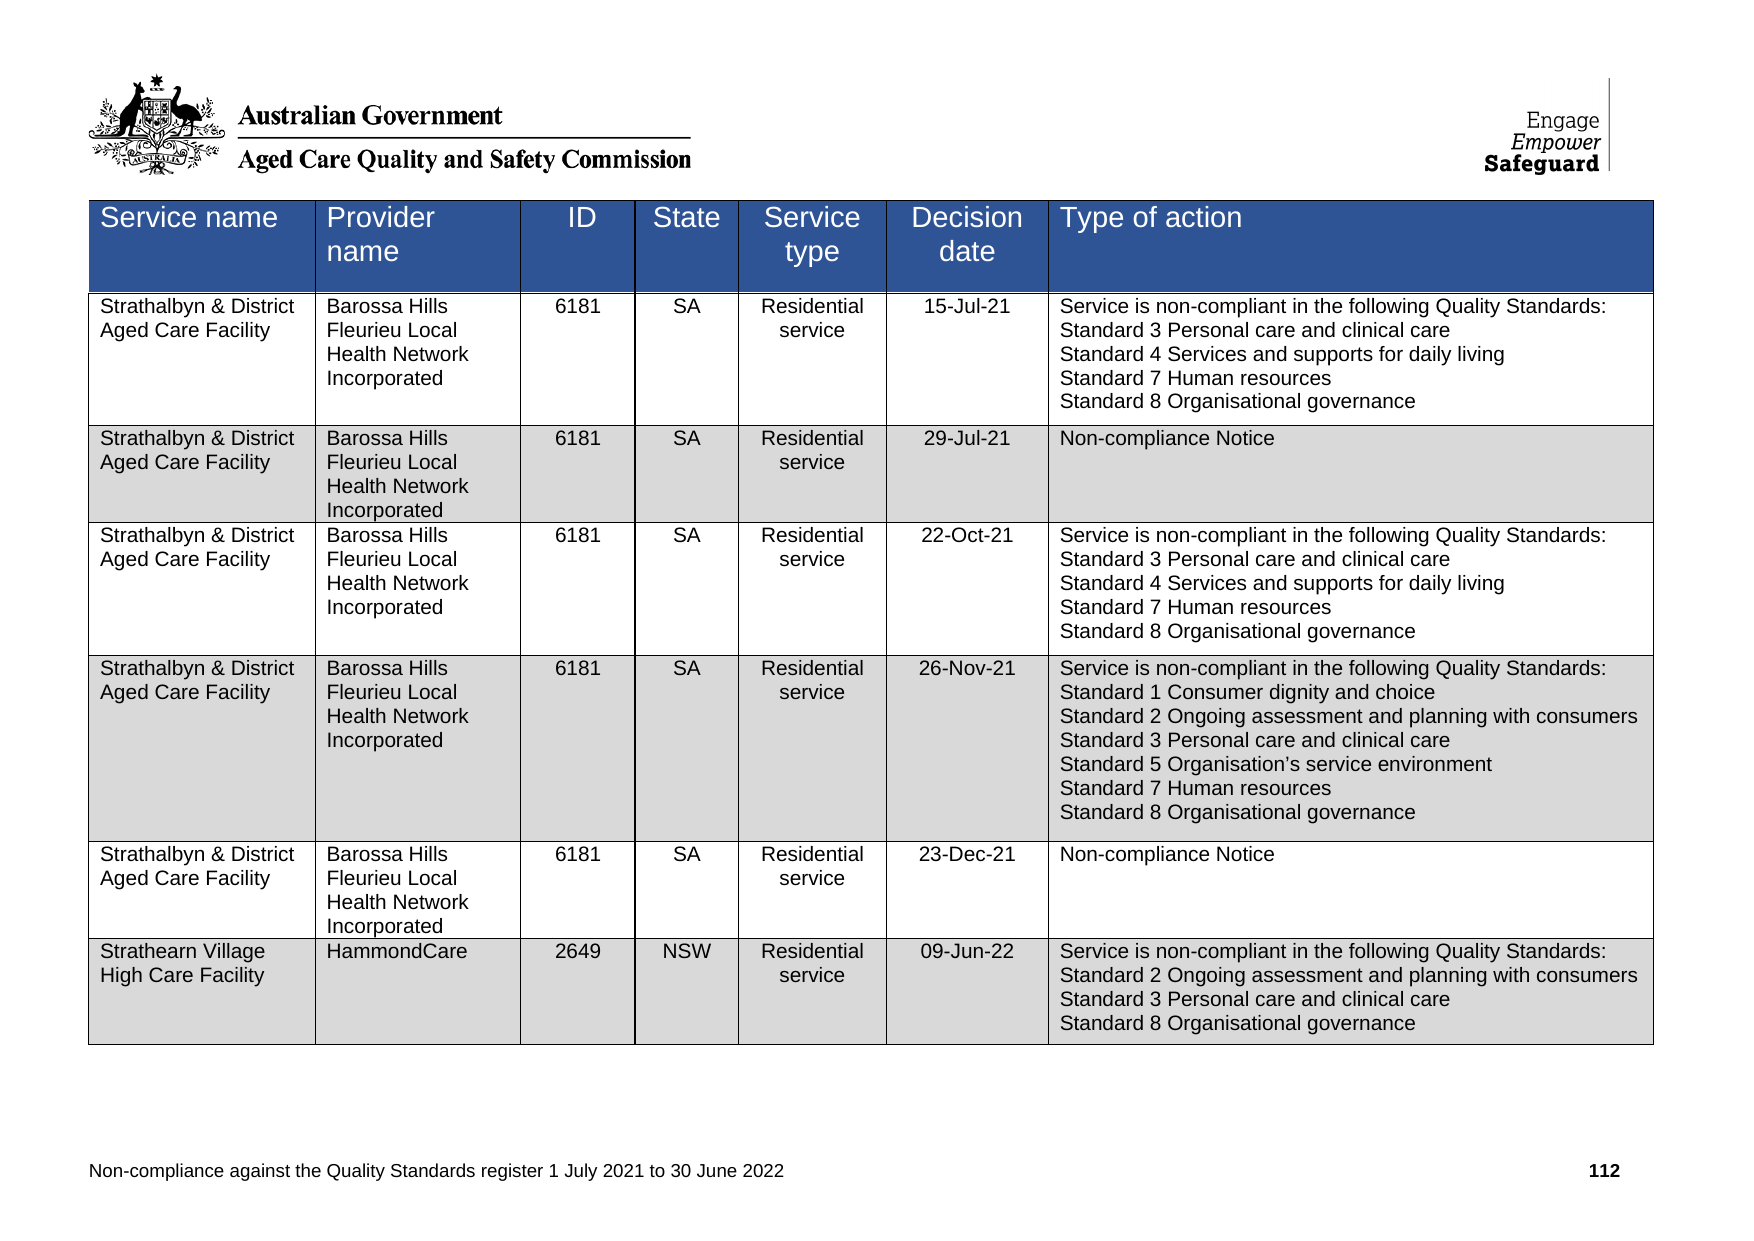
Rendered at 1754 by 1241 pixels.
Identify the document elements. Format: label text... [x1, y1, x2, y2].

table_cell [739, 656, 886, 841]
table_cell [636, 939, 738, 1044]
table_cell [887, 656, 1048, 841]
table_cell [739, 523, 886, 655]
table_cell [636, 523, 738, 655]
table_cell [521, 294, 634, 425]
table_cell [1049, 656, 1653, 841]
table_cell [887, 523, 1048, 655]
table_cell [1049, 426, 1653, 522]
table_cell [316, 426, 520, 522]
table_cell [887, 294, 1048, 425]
table_header Service type [739, 201, 886, 292]
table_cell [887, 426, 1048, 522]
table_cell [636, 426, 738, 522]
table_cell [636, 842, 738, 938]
picture [88, 73, 691, 175]
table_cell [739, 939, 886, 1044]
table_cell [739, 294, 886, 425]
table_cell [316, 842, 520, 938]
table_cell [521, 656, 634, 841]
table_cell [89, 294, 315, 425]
table_header State [636, 201, 738, 292]
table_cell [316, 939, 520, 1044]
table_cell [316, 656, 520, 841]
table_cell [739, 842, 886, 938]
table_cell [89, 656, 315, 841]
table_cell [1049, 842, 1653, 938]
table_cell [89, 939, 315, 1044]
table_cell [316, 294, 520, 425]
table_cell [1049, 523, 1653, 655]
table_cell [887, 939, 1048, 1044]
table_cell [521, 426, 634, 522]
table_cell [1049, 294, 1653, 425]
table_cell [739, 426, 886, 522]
table_header Decision date [887, 201, 1048, 292]
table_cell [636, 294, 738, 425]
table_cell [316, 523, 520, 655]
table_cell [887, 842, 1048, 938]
picture [1485, 78, 1610, 175]
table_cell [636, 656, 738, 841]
table_header Service name [89, 201, 315, 292]
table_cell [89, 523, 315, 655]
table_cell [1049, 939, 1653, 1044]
table_header Type of action [1049, 201, 1653, 292]
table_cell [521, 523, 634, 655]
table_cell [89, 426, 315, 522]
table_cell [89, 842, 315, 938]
table_header ID [521, 201, 634, 292]
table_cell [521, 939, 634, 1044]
table_header Provider name [316, 201, 520, 292]
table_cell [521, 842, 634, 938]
